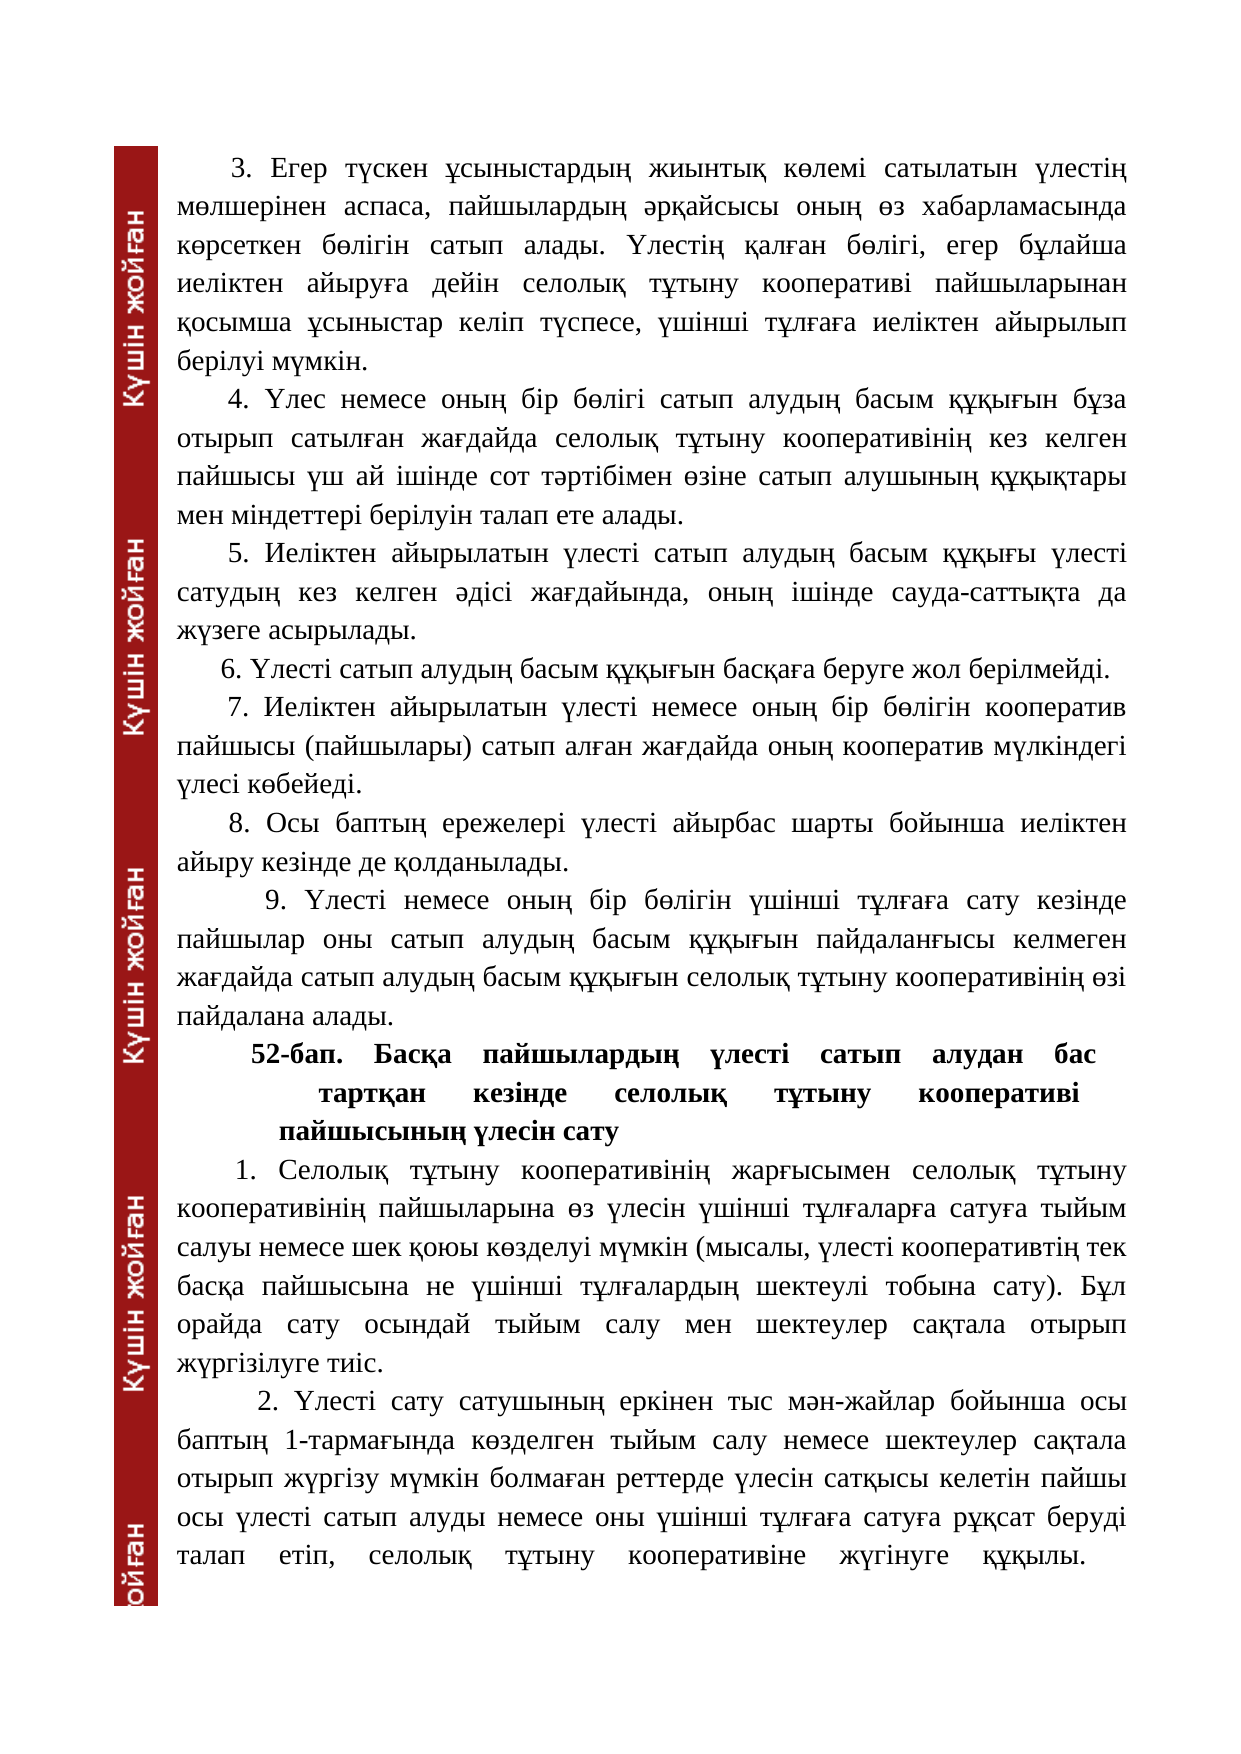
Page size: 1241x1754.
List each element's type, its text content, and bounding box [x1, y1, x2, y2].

picture [114, 146, 158, 150]
text 4. Үлес немесе оның бiр бөлiгi сатып алудың басым құқығын бұза отырып сатылған жағдайда селолық тұтыну кооперативiнiң кез келген пайшысы үш ай iшiнде сот тәртiбiмен өзiне сатып алушының құқықтары мен мiндеттерi берiлуiн талап ете алады. [112, 381, 1128, 530]
text 7. Иелiктен айырылатын үлестi немесе оның бiр бөлiгiн кооператив пайшысы (пайшылары) сатып алған жағдайда оның кооператив мүлкiндегi үлесi көбейедi. [112, 689, 1128, 800]
text 52-бап. Басқа пайшылардың үлестi сатып алудан бас тартқан кезiнде селолық тұтыну кооперативi пайшысының үлесiн сату [112, 1036, 1128, 1147]
picture [114, 646, 158, 651]
picture [114, 800, 158, 805]
picture [114, 877, 158, 882]
text 6. Үлестi сатып алудың басым құқығын басқаға беруге жол берiлмейдi. [112, 651, 1128, 684]
picture [114, 1378, 158, 1383]
text 8. Осы баптың ережелерi үлестi айырбас шарты бойынша иелiктен айыру кезiнде де қолданылады. [112, 805, 1128, 877]
text 5. Иелiктен айырылатын үлестi сатып алудың басым құқығы үлестi сатудың кез келген әдiсi жағдайында, оның iшiнде сауда-саттықта да жүзеге асырылады. [112, 535, 1128, 646]
text 3. Егер түскен ұсыныстардың жиынтық көлемi сатылатын үлестiң мөлшерiнен аспаса, пайшылардың әрқайсысы оның өз хабарламасында көрсеткен бөлiгiн сатып алады. Үлестiң қалған бөлiгi, егер бұлайша иелiктен айыруға дейiн селолық тұтыну кооперативi пайшыларынан қосымша ұсыныстар келiп түспесе, үшiншi тұлғаға иелiктен айырылып берiлуi мүмкiн. [112, 150, 1128, 376]
picture [114, 376, 158, 381]
picture [114, 1147, 158, 1152]
picture [114, 1031, 158, 1036]
picture [114, 684, 158, 689]
text 9. Yлестi немесе оның бiр бөлiгiн үшiншi тұлғаға сату кезiнде пайшылар оны сатып алудың басым құқығын пайдаланғысы келмеген жағдайда сатып алудың басым құқығын селолық тұтыну кооперативiнiң өзi пайдалана алады. [112, 882, 1128, 1031]
picture [114, 530, 158, 535]
text 1. Селолық тұтыну кооперативiнiң жарғысымен селолық тұтыну кооперативiнiң пайшыларына өз үлесiн үшiншi тұлғаларға сатуға тыйым салуы немесе шек қоюы көзделуi мүмкiн (мысалы, үлестi кооперативтiң тек басқа пайшысына не үшiншi тұлғалардың шектеулi тобына сату). Бұл орайда сату осындай тыйым салу мен шектеулер сақтала отырып жүргiзiлуге тиiс. [112, 1152, 1128, 1378]
picture [114, 1571, 158, 1606]
